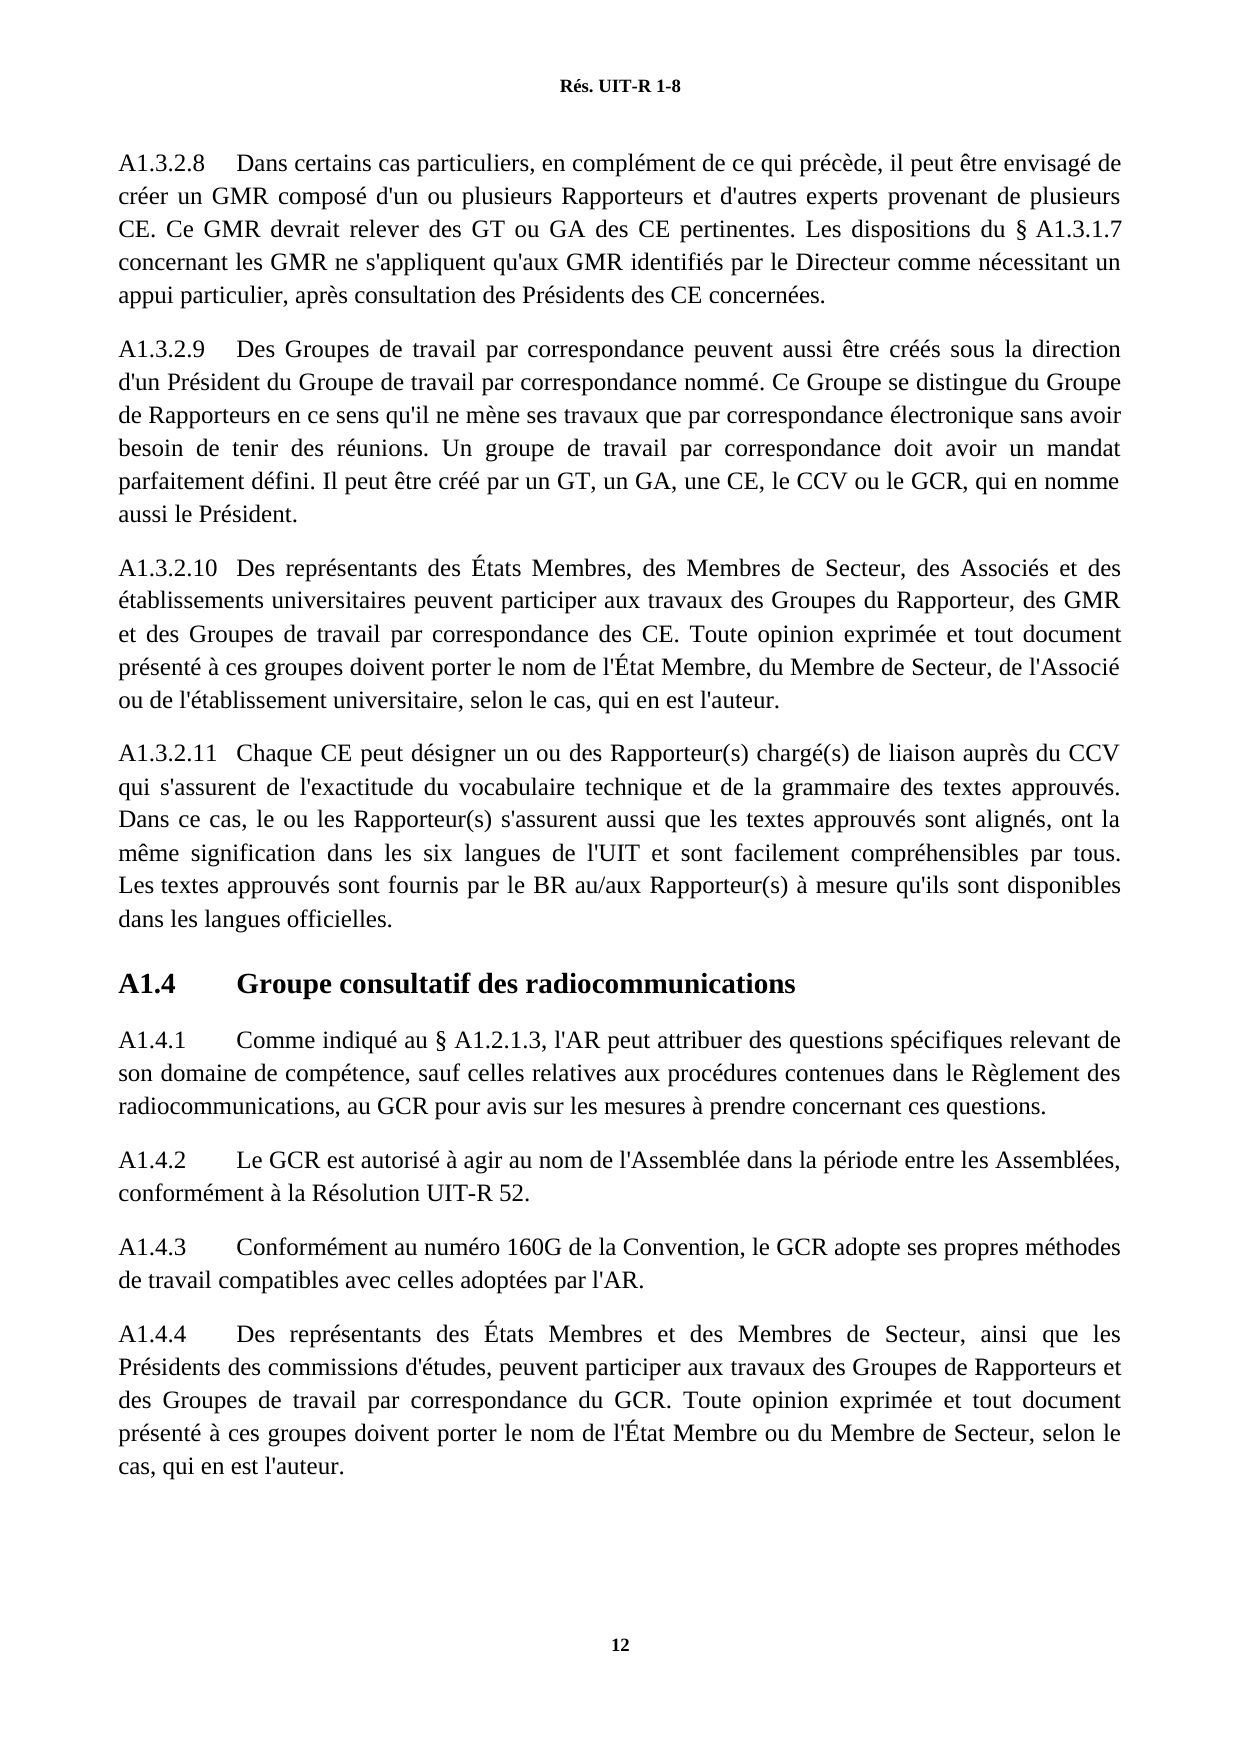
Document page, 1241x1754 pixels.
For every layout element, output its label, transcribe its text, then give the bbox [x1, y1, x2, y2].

text A1.3.2.11 Chaque CE peut désigner un ou des Rapporteur(s) chargé(s) de liaison auprès du CCV qui s'assurent de l'exactitude du vocabulaire technique et de la grammaire des textes approuvés. Dans ce cas, le ou les Rapporteur(s) s'assurent aussi que les textes approuvés sont alignés, ont la même signification dans les six langues de l'UIT et sont facilement compréhensibles par tous. Les textes approuvés sont fournis par le BR au/aux Rapporteur(s) à mesure qu'ils sont disponibles dans les langues officielles. [118, 738, 1122, 932]
text A1.4.3 Conformément au numéro 160G de la Convention, le GCR adopte ses propres méthodes de travail compatibles avec celles adoptées par l'AR. [118, 1232, 1122, 1294]
text A1.4.1 Comme indiqué au § A1.2.1.3, l'AR peut attribuer des questions spécifiques relevant de son domaine de compétence, sauf celles relatives aux procédures contenues dans le Règlement des radiocommunications, au GCR pour avis sur les mesures à prendre concernant ces questions. [118, 1025, 1122, 1120]
text A1.4.2 Le GCR est autorisé à agir au nom de l'Assemblée dans la période entre les Assemblées, conformément à la Résolution UIT-R 52. [118, 1145, 1122, 1207]
text A1.3.2.9 Des Groupes de travail par correspondance peuvent aussi être créés sous la direction d'un Président du Groupe de travail par correspondance nommé. Ce Groupe se distingue du Groupe de Rapporteurs en ce sens qu'il ne mène ses travaux que par correspondance électronique sans avoir besoin de tenir des réunions. Un groupe de travail par correspondance doit avoir un mandat parfaitement défini. Il peut être créé par un GT, un GA, une CE, le CCV ou le GCR, qui en nomme aussi le Président. [118, 334, 1122, 527]
subtitle A1.4 Groupe consultatif des radiocommunications [118, 966, 1122, 999]
text A1.3.2.10 Des représentants des États Membres, des Membres de Secteur, des Associés et des établissements universitaires peuvent participer aux travaux des Groupes du Rapporteur, des GMR et des Groupes de travail par correspondance des CE. Toute opinion exprimée et tout document présenté à ces groupes doivent porter le nom de l'État Membre, du Membre de Secteur, de l'Associé ou de l'établissement universitaire, selon le cas, qui en est l'auteur. [118, 553, 1122, 713]
text A1.4.4 Des représentants des États Membres et des Membres de Secteur, ainsi que les Présidents des commissions d'études, peuvent participer aux travaux des Groupes de Rapporteurs et des Groupes de travail par correspondance du GCR. Toute opinion exprimée et tout document présenté à ces groupes doivent porter le nom de l'État Membre ou du Membre de Secteur, selon le cas, qui en est l'auteur. [118, 1319, 1122, 1480]
text A1.3.2.8 Dans certains cas particuliers, en complément de ce qui précède, il peut être envisagé de créer un GMR composé d'un ou plusieurs Rapporteurs et d'autres experts provenant de plusieurs CE. Ce GMR devrait relever des GT ou GA des CE pertinentes. Les dispositions du § A1.3.1.7 concernant les GMR ne s'appliquent qu'aux GMR identifiés par le Directeur comme nécessitant un appui particulier, après consultation des Présidents des CE concernées. [118, 148, 1122, 308]
